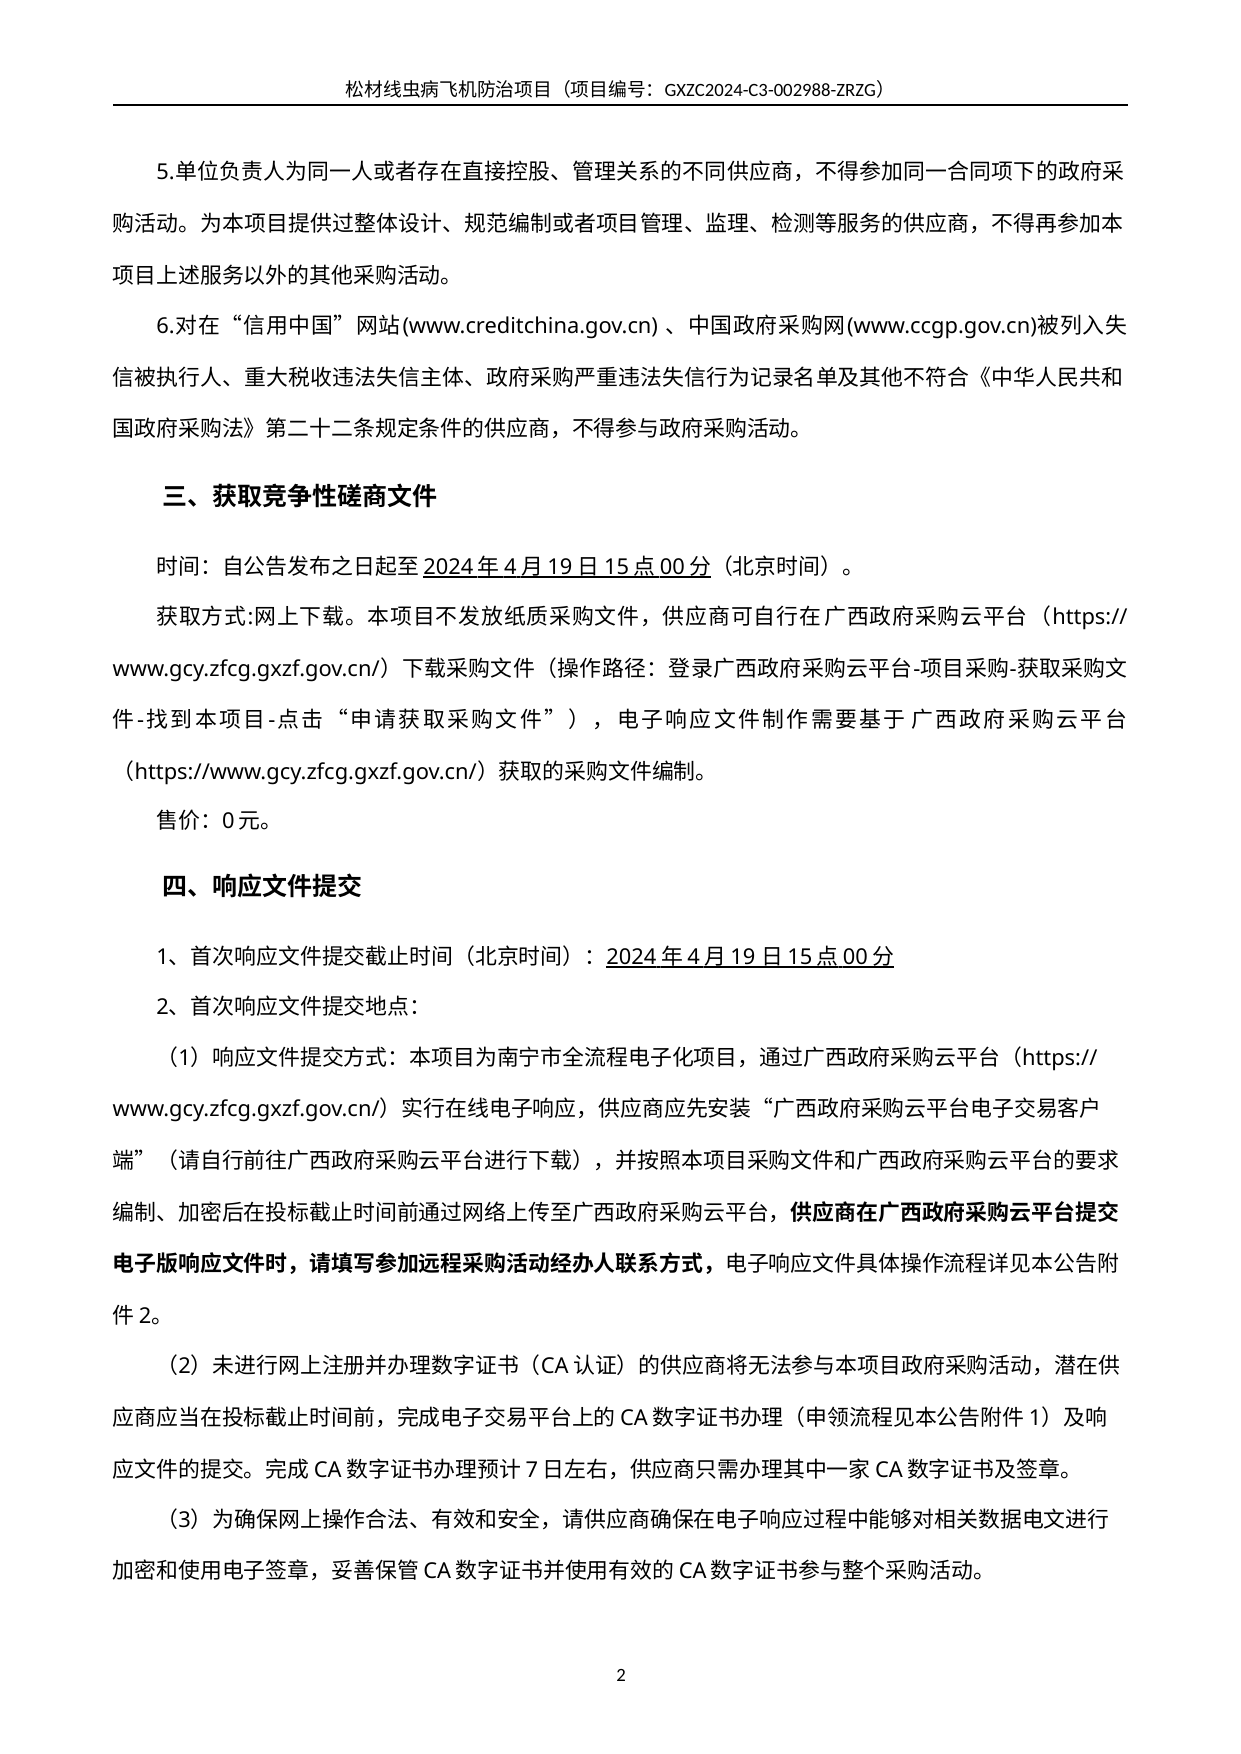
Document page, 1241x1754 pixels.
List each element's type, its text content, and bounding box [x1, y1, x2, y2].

text 三、获取竞争性磋商文件 [112, 460, 1128, 529]
text 2、首次响应文件提交地点： [112, 988, 1128, 1022]
text 6.对在“信用中国”网站(www.creditchina.gov.cn) 、中国政府采购网(www.ccgp.gov.cn)被列入失信被执行人、重大税收违法失信主体、政府采购严重违法失信行为记录名单及其他不符合《中华人民共和国政府采购法》第二十二条规定条件的供应商，不得参与政府采购活动。 [112, 307, 1128, 444]
text 5.单位负责人为同一人或者存在直接控股、管理关系的不同供应商，不得参加同一合同项下的政府采购活动。为本项目提供过整体设计、规范编制或者项目管理、监理、检测等服务的供应商，不得再参加本项目上述服务以外的其他采购活动。 [112, 153, 1128, 291]
text 1、首次响应文件提交截止时间（北京时间）：2024年4月19 日15点00分 [112, 938, 1128, 972]
text 获取方式:网上下载。本项目不发放纸质采购文件，供应商可自行在广西政府采购云平台（https://www.gcy.zfcg.gxzf.gov.cn/）下载采购文件（操作路径：登录广西政府采购云平台-项目采购-获取采购文件-找到本项目-点击“申请获取采购文件”），电子响应文件制作需要基于广西政府采购云平台（https://www.gcy.zfcg.gxzf.gov.cn/）获取的采购文件编制。 [112, 598, 1128, 787]
text （1）响应文件提交方式：本项目为南宁市全流程电子化项目，通过广西政府采购云平台（https://www.gcy.zfcg.gxzf.gov.cn/）实行在线电子响应，供应商应先安装“广西政府采购云平台电子交易客户端”（请自行前往广西政府采购云平台进行下载），并按照本项目采购文件和广西政府采购云平台的要求编制、加密后在投标截止时间前通过网络上传至广西政府采购云平台，供应商在广西政府采购云平台提交电子版响应文件时，请填写参加远程采购活动经办人联系方式，电子响应文件具体操作流程详见本公告附件2。 [112, 1038, 1128, 1331]
text 时间：自公告发布之日起至2024年4月19 日15点00分（北京时间）。 [112, 547, 1128, 582]
text （2）未进行网上注册并办理数字证书（CA认证）的供应商将无法参与本项目政府采购活动，潜在供应商应当在投标截止时间前，完成电子交易平台上的CA数字证书办理（申领流程见本公告附件1）及响应文件的提交。完成CA数字证书办理预计7日左右，供应商只需办理其中一家CA数字证书及签章。 [112, 1347, 1128, 1485]
text （3）为确保网上操作合法、有效和安全，请供应商确保在电子响应过程中能够对相关数据电文进行加密和使用电子签章，妥善保管CA数字证书并使用有效的CA数字证书参与整个采购活动。 [112, 1501, 1128, 1587]
text 售价：0元。 [112, 803, 1128, 835]
text 四、响应文件提交 [112, 851, 1128, 919]
